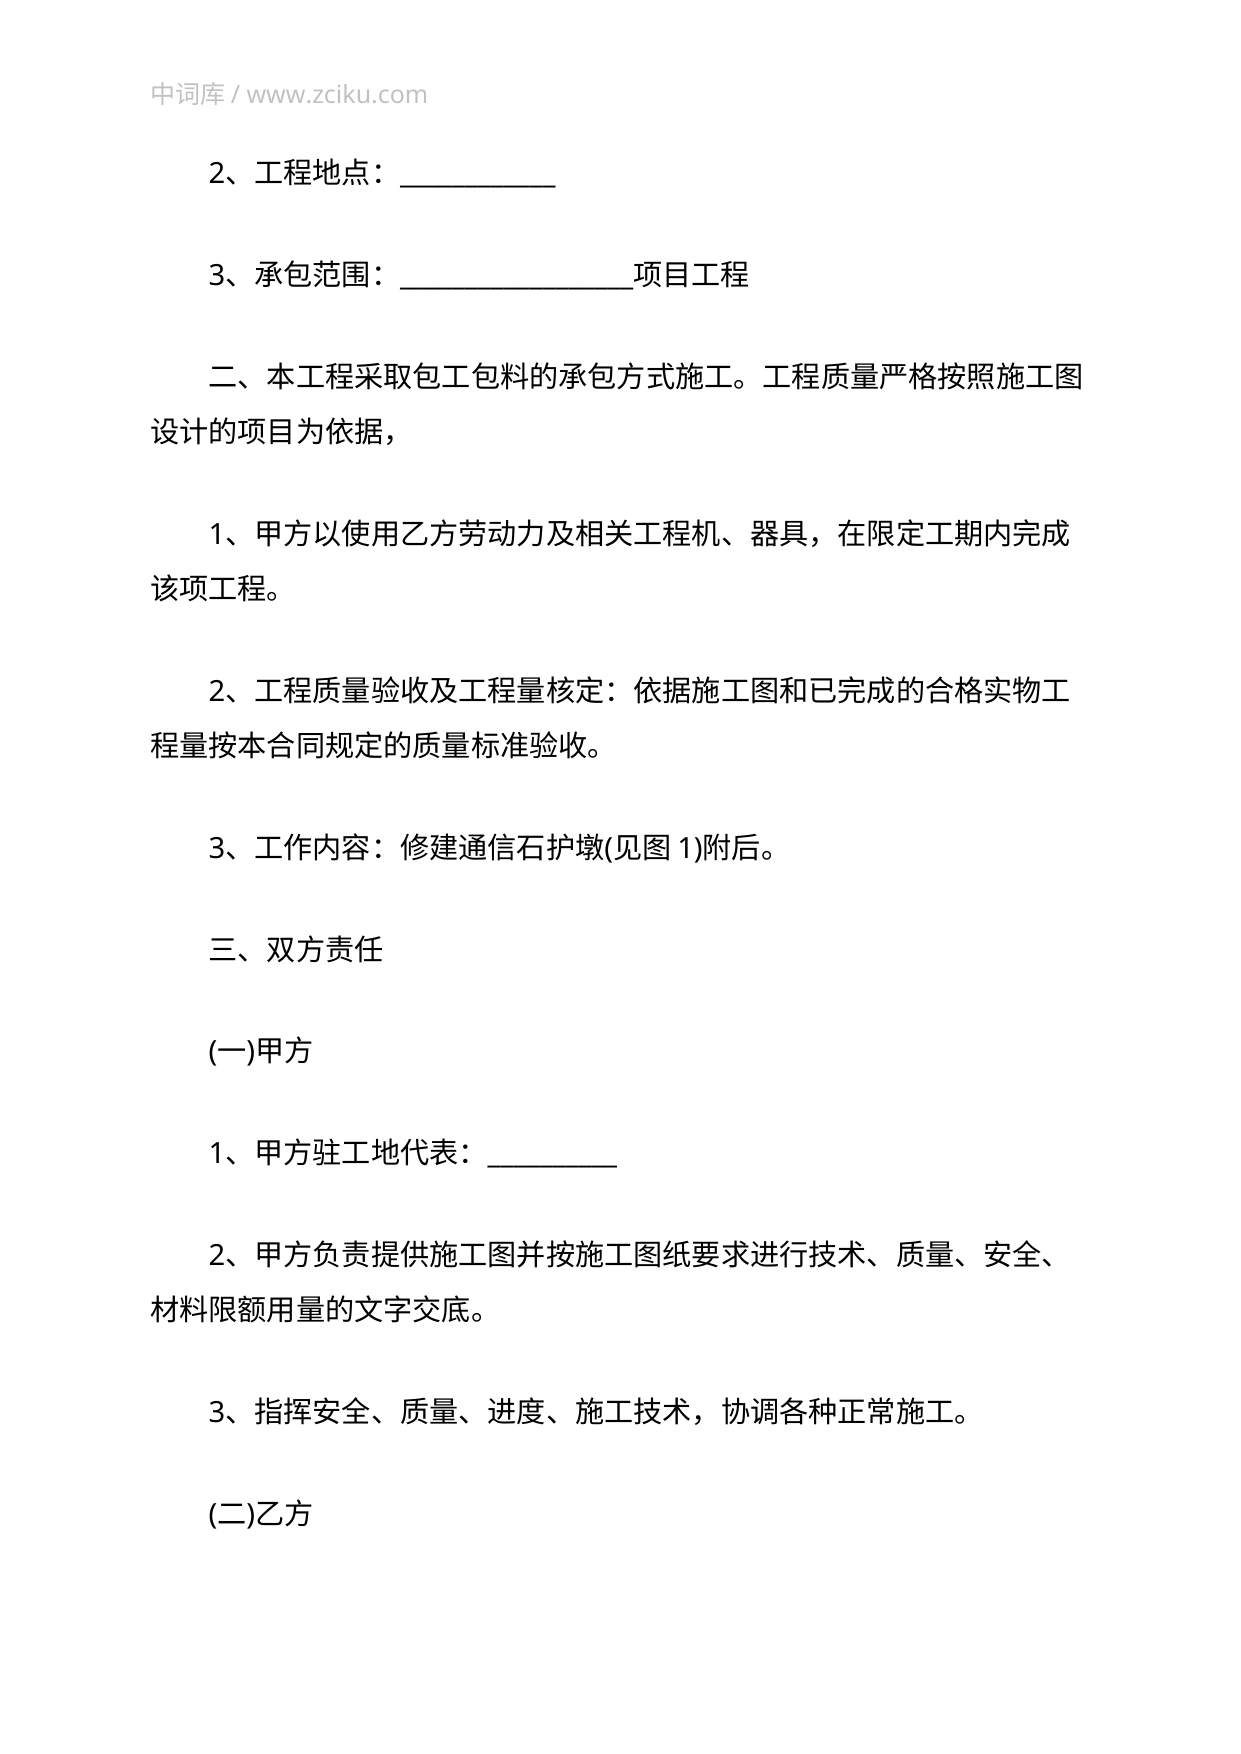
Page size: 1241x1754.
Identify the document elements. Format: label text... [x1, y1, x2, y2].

text 1、甲方以使用乙方劳动力及相关工程机、器具，在限定工期内完成该项工程。 [150, 511, 1090, 608]
text 2、甲方负责提供施工图并按施工图纸要求进行技术、质量、安全、材料限额用量的文字交底。 [150, 1232, 1090, 1329]
text 三、双方责任 [150, 926, 1090, 968]
text (二)乙方 [150, 1491, 1090, 1533]
text 2、工程质量验收及工程量核定：依据施工图和已完成的合格实物工程量按本合同规定的质量标准验收。 [150, 667, 1090, 765]
text (一)甲方 [150, 1028, 1090, 1070]
text 3、指挥安全、质量、进度、施工技术，协调各种正常施工。 [150, 1389, 1090, 1431]
text 3、工作内容：修建通信石护墩(见图1)附后。 [150, 824, 1090, 867]
text 3、承包范围：__________________项目工程 [150, 252, 1090, 294]
text 1、甲方驻工地代表：__________ [150, 1130, 1090, 1172]
text 2、工程地点：____________ [150, 150, 1090, 192]
text 二、本工程采取包工包料的承包方式施工。工程质量严格按照施工图设计的项目为依据， [150, 354, 1090, 451]
